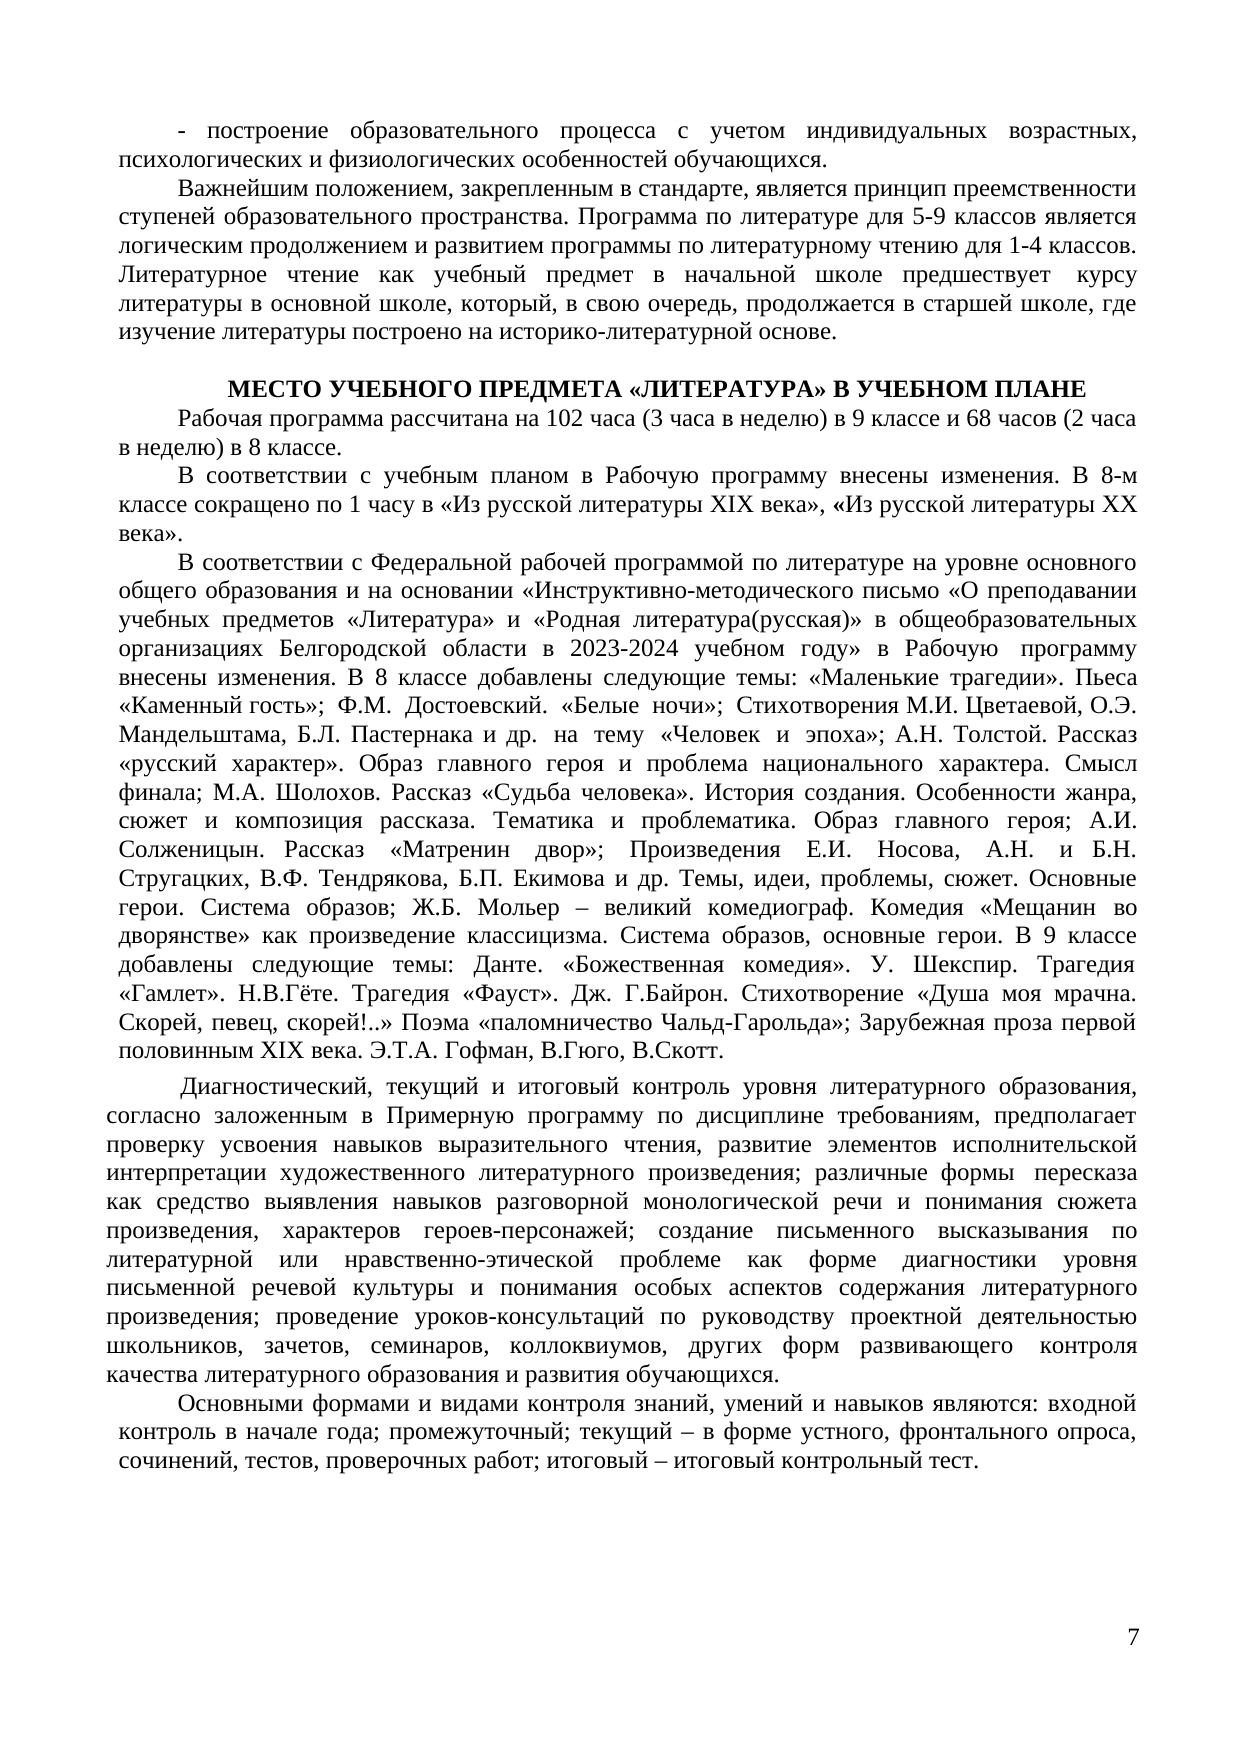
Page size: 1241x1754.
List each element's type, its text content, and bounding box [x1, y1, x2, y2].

list построение образовательного процесса с учетом индивидуальных возрастных, психологических и физиологических особенностей обучающихся. [118, 115, 1138, 173]
text В соответствии с учебным планом в Рабочую программу внесены изменения. В 8-м классе сокращено по 1 часу в «Из русской литературы XIX века», «Из русской литературы XX века». [118, 461, 1138, 547]
text Основными формами и видами контроля знаний, умений и навыков являются: входной контроль в начале года; промежуточный; текущий – в форме устного, фронтального опроса, сочинений, тестов, проверочных работ; итоговый – итоговый контрольный тест. [118, 1388, 1137, 1474]
text «Гамлет». Н.В.Гёте. Трагедия «Фауст». Дж. Г.Байрон. Стихотворение «Душа моя мрачна. Скорей, певец, скорей!..» Поэма «паломничество Чальд-Гарольда»; Зарубежная проза первой половинным XIX века. Э.Т.А. Гофман, В.Гюго, В.Скотт. [118, 978, 1137, 1064]
text В соответствии с Федеральной рабочей программой по литературе на уровне основного общего образования и на основании «Инструктивно-методического письмо «О преподавании учебных предметов «Литература» и «Родная литература(русская)» в общеобразовательных организациях Белгородской области в 2023-2024 учебном году» в Рабочую программу внесены изменения. В 8 классе добавлены следующие темы: «Маленькие трагедии». Пьеса «Каменный гость»; Ф.М. Достоевский. «Белые ночи»; Стихотворения М.И. Цветаевой, О.Э. Мандельштама, Б.Л. Пастернака и др. на тему «Человек и эпоха»; А.Н. Толстой. Рассказ «русский характер». Образ главного героя и проблема национального характера. Смысл финала; М.А. Шолохов. Рассказ «Судьба человека». История создания. Особенности жанра, сюжет и композиция рассказа. Тематика и проблематика. Образ главного героя; А.И. Солженицын. Рассказ «Матренин двор»; Произведения Е.И. Носова, А.Н. и Б.Н. Стругацких, В.Ф. Тендрякова, Б.П. Екимова и др. Темы, идеи, проблемы, сюжет. Основные герои. Система образов; Ж.Б. Мольер – великий комедиограф. Комедия «Мещанин во дворянстве» как произведение классицизма. Система образов, основные герои. В 9 классе добавлены следующие темы: Данте. «Божественная комедия». У. Шекспир. Трагедия [118, 547, 1137, 978]
text Рабочая программа рассчитана на 102 часа (3 часа в неделю) в 9 классе и 68 часов (2 часа в неделю) в 8 классе. [118, 403, 1137, 461]
text Диагностический, текущий и итоговый контроль уровня литературного образования, согласно заложенным в Примерную программу по дисциплине требованиям, предполагает проверку усвоения навыков выразительного чтения, развитие элементов исполнительской интерпретации художественного литературного произведения; различные формы пересказа как средство выявления навыков разговорной монологической речи и понимания сюжета произведения, характеров героев-персонажей; создание письменного высказывания по литературной или нравственно-этической проблеме как форме диагностики уровня письменной речевой культуры и понимания особых аспектов содержания литературного произведения; проведение уроков-консультаций по руководству проектной деятельностью школьников, зачетов, семинаров, коллоквиумов, других форм развивающего контроля качества литературного образования и развития обучающихся. [106, 1071, 1138, 1387]
text Важнейшим положением, закрепленным в стандарте, является принцип преемственности ступеней образовательного пространства. Программа по литературе для 5-9 классов является логическим продолжением и развитием программы по литературному чтению для 1-4 классов. Литературное чтение как учебный предмет в начальной школе предшествует курсу литературы в основной школе, который, в свою очередь, продолжается в старшей школе, где изучение литературы построено на историко-литературной основе. [118, 173, 1138, 345]
subtitle МЕСТО УЧЕБНОГО ПРЕДМЕТА «ЛИТЕРАТУРА» В УЧЕБНОМ ПЛАНЕ [227, 374, 1163, 403]
